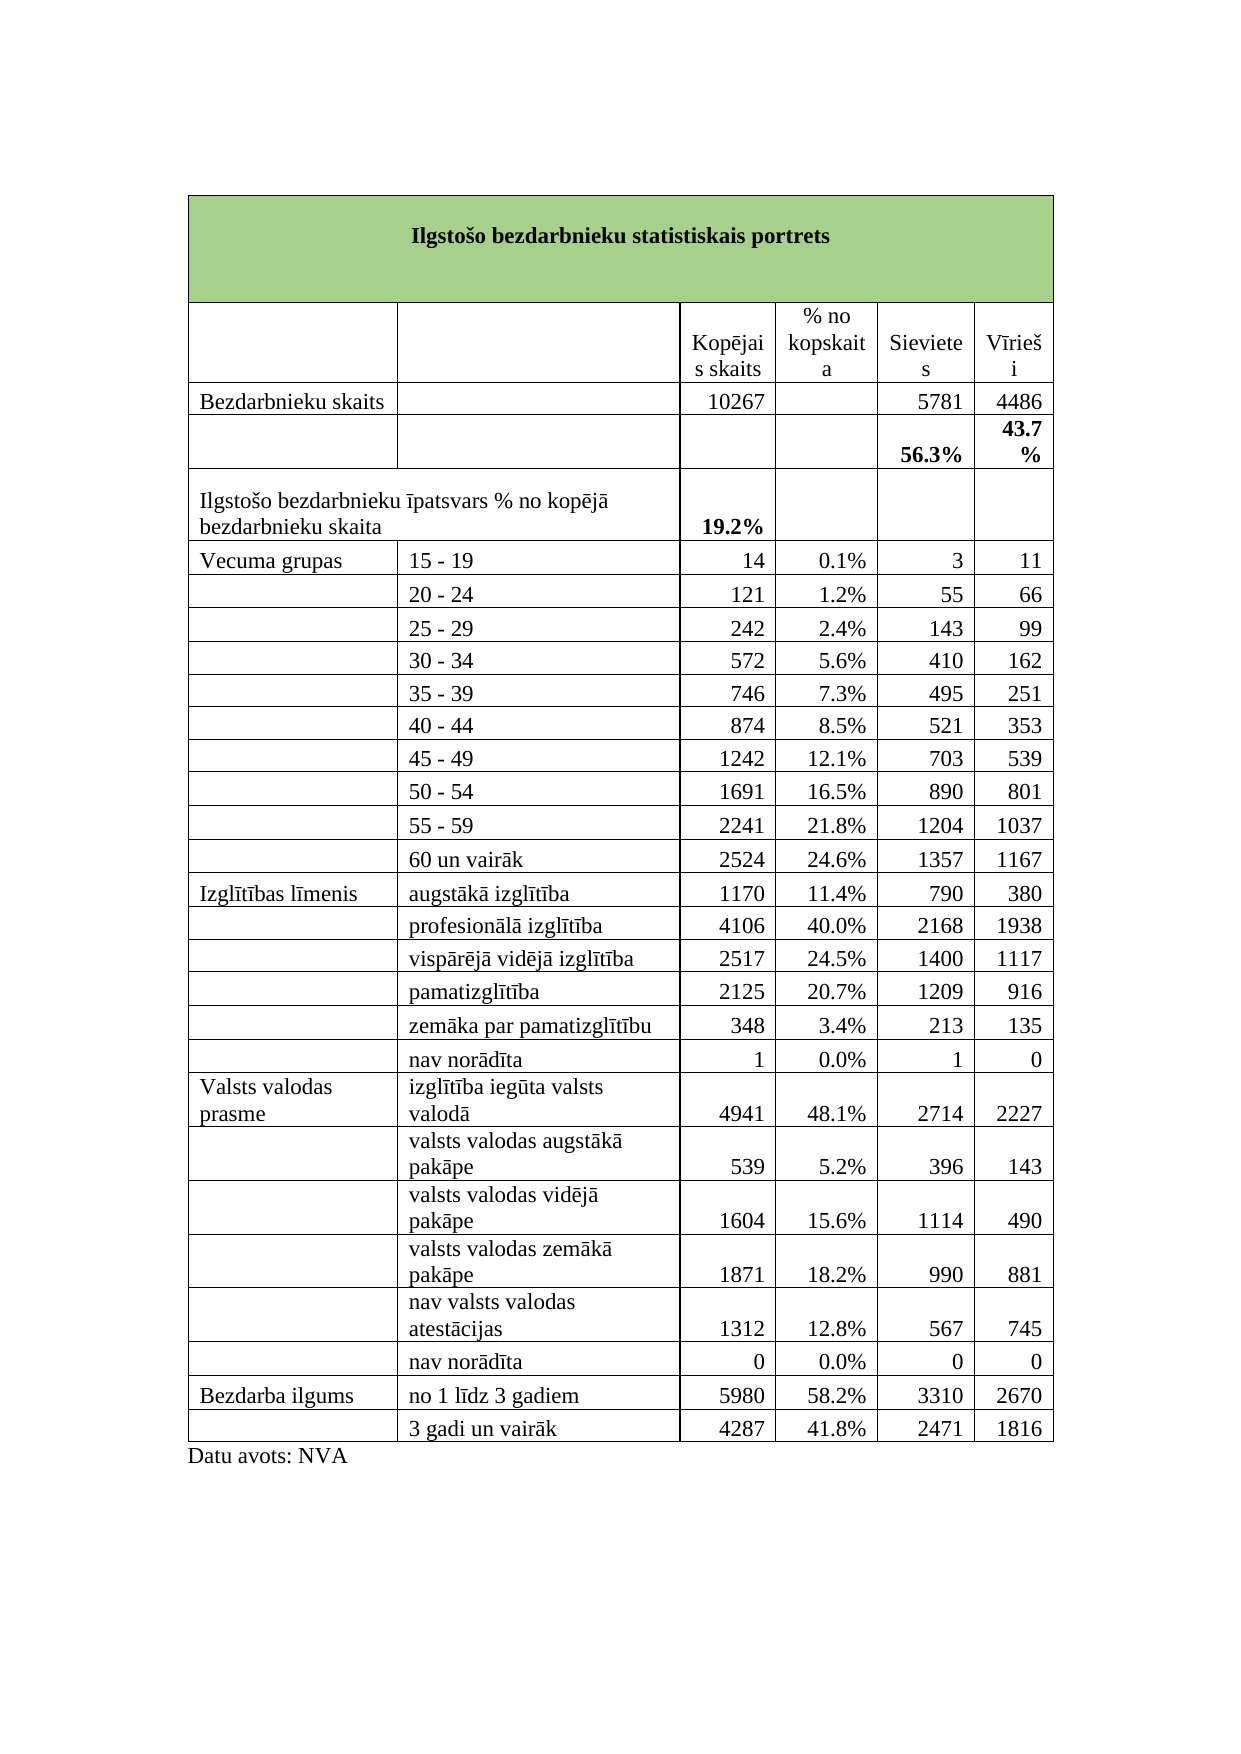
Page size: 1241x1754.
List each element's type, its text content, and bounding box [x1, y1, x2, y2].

table_cell 24.6% [776, 840, 877, 872]
table_cell 2670 [975, 1376, 1053, 1408]
table_cell 353 [975, 707, 1053, 738]
table_cell 15 - 19 [398, 541, 679, 573]
table_cell 143 [878, 608, 974, 641]
table_cell pamatizglītība [398, 972, 679, 1005]
table_cell profesionālā izglītība [398, 907, 679, 938]
table_cell 121 [681, 575, 775, 607]
table_cell nav norādīta [398, 1040, 679, 1072]
table_cell 40 - 44 [398, 707, 679, 738]
table_cell 1114 [878, 1181, 974, 1233]
table_cell 1209 [878, 972, 974, 1005]
table_cell 8.5% [776, 707, 877, 738]
table_cell 1312 [681, 1288, 775, 1341]
table_cell 490 [975, 1181, 1053, 1233]
table_cell 3.4% [776, 1006, 877, 1038]
table_cell 45 - 49 [398, 740, 679, 771]
table_cell 380 [975, 873, 1053, 906]
table_cell [189, 642, 397, 673]
table_cell 3 gadi un vairāk [398, 1410, 679, 1441]
table_cell 0.1% [776, 541, 877, 573]
table_cell 1170 [681, 873, 775, 906]
table_cell 0 [975, 1342, 1053, 1375]
table_cell 916 [975, 972, 1053, 1005]
table_cell 135 [975, 1006, 1053, 1038]
table_cell [189, 1235, 397, 1287]
table_cell 7.3% [776, 675, 877, 706]
table_cell 1604 [681, 1181, 775, 1233]
table_cell 251 [975, 675, 1053, 706]
text Datu avots: NVA [187, 1442, 1053, 1468]
table_cell 2227 [975, 1073, 1053, 1126]
table_cell zemāka par pamatizglītību [398, 1006, 679, 1038]
table_cell [189, 772, 397, 805]
table_cell 21.8% [776, 806, 877, 838]
table_cell 0.0% [776, 1342, 877, 1375]
table_cell 1816 [975, 1410, 1053, 1441]
table_cell 1037 [975, 806, 1053, 838]
table_cell 0 [878, 1342, 974, 1375]
table_cell augstākā izglītība [398, 873, 679, 906]
table_cell [398, 303, 679, 382]
table_cell 1167 [975, 840, 1053, 872]
table_cell 5980 [681, 1376, 775, 1408]
table_cell % no kopskaita [776, 303, 877, 382]
table_cell 1.2% [776, 575, 877, 607]
table_cell 2714 [878, 1073, 974, 1126]
table_cell 410 [878, 642, 974, 673]
table_cell [189, 1006, 397, 1038]
table_cell 567 [878, 1288, 974, 1341]
table_cell 99 [975, 608, 1053, 641]
table_cell 539 [681, 1127, 775, 1180]
table_cell [189, 1127, 397, 1180]
table_cell Izglītības līmenis [189, 873, 397, 906]
table_cell 2517 [681, 940, 775, 971]
table_cell 4287 [681, 1410, 775, 1441]
table_cell 213 [878, 1006, 974, 1038]
table_cell 874 [681, 707, 775, 738]
table_cell 40.0% [776, 907, 877, 938]
table_cell 1 [681, 1040, 775, 1072]
table_cell 572 [681, 642, 775, 673]
table_cell 703 [878, 740, 974, 771]
table_cell 2125 [681, 972, 775, 1005]
table_cell 4941 [681, 1073, 775, 1126]
table_cell 60 un vairāk [398, 840, 679, 872]
table_cell [189, 575, 397, 607]
table_cell 2241 [681, 806, 775, 838]
table_cell 15.6% [776, 1181, 877, 1233]
table_cell [776, 383, 877, 414]
table_cell 990 [878, 1235, 974, 1287]
table_cell 745 [975, 1288, 1053, 1341]
table_cell 1938 [975, 907, 1053, 938]
table_cell 55 - 59 [398, 806, 679, 838]
table_cell 24.5% [776, 940, 877, 971]
table_cell 2471 [878, 1410, 974, 1441]
table_cell 16.5% [776, 772, 877, 805]
table_cell 521 [878, 707, 974, 738]
table_cell [398, 415, 679, 468]
table_cell 58.2% [776, 1376, 877, 1408]
table_cell 3310 [878, 1376, 974, 1408]
table_cell [189, 707, 397, 738]
table_cell 396 [878, 1127, 974, 1180]
table_cell 143 [975, 1127, 1053, 1180]
table_cell 50 - 54 [398, 772, 679, 805]
table_cell 1400 [878, 940, 974, 971]
table_cell 4106 [681, 907, 775, 938]
table_cell [189, 1410, 397, 1441]
table_cell [878, 469, 974, 540]
table_cell 43.7% [975, 415, 1053, 468]
table_cell [681, 415, 775, 468]
table_cell Ilgstošo bezdarbnieku īpatsvars % no kopējā bezdarbnieku skaita [189, 469, 679, 540]
table_cell 25 - 29 [398, 608, 679, 641]
table_cell [189, 675, 397, 706]
table_cell 0.0% [776, 1040, 877, 1072]
table_cell 1204 [878, 806, 974, 838]
table_cell Bezdarba ilgums [189, 1376, 397, 1408]
table_cell [189, 1342, 397, 1375]
table_cell 12.8% [776, 1288, 877, 1341]
table_cell [776, 469, 877, 540]
table_cell 41.8% [776, 1410, 877, 1441]
table_cell [189, 740, 397, 771]
table_cell nav norādīta [398, 1342, 679, 1375]
table_cell Vecuma grupas [189, 541, 397, 573]
table_cell Bezdarbnieku skaits [189, 383, 397, 414]
table_cell [189, 415, 397, 468]
table_cell 801 [975, 772, 1053, 805]
table_cell 348 [681, 1006, 775, 1038]
table_cell 1242 [681, 740, 775, 771]
table_cell 5.6% [776, 642, 877, 673]
table_cell 2.4% [776, 608, 877, 641]
table_cell [189, 1181, 397, 1233]
table_cell 1117 [975, 940, 1053, 971]
table_cell [189, 940, 397, 971]
table_header Ilgstošo bezdarbnieku statistiskais portrets [189, 196, 1053, 302]
table_cell 1691 [681, 772, 775, 805]
table_cell 890 [878, 772, 974, 805]
table_cell Sievietes [878, 303, 974, 382]
table_cell 11.4% [776, 873, 877, 906]
table_cell 48.1% [776, 1073, 877, 1126]
table_cell 20 - 24 [398, 575, 679, 607]
table_cell [189, 608, 397, 641]
table_cell 12.1% [776, 740, 877, 771]
table_cell [398, 383, 679, 414]
table_cell izglītība iegūta valsts valodā [398, 1073, 679, 1126]
table_cell 4486 [975, 383, 1053, 414]
table_cell 5.2% [776, 1127, 877, 1180]
table_cell [189, 303, 397, 382]
table_cell 0 [975, 1040, 1053, 1072]
table_cell 56.3% [878, 415, 974, 468]
table_cell 2524 [681, 840, 775, 872]
table_cell [189, 840, 397, 872]
table_cell 30 - 34 [398, 642, 679, 673]
table_cell 242 [681, 608, 775, 641]
table_cell [189, 1288, 397, 1341]
table_cell 18.2% [776, 1235, 877, 1287]
table_cell 66 [975, 575, 1053, 607]
table_cell Valsts valodas prasme [189, 1073, 397, 1126]
table_cell 11 [975, 541, 1053, 573]
table_cell no 1 līdz 3 gadiem [398, 1376, 679, 1408]
table_cell 19.2% [681, 469, 775, 540]
table_cell 35 - 39 [398, 675, 679, 706]
table_cell 20.7% [776, 972, 877, 1005]
table_cell [189, 972, 397, 1005]
table_cell 2168 [878, 907, 974, 938]
table_cell [975, 469, 1053, 540]
table_cell 1871 [681, 1235, 775, 1287]
table_cell 162 [975, 642, 1053, 673]
table_cell 3 [878, 541, 974, 573]
table_cell Vīrieši [975, 303, 1053, 382]
table_cell valsts valodas zemākā pakāpe [398, 1235, 679, 1287]
table_cell 881 [975, 1235, 1053, 1287]
table_cell vispārējā vidējā izglītība [398, 940, 679, 971]
table_cell [776, 415, 877, 468]
table_cell 790 [878, 873, 974, 906]
table_cell valsts valodas vidējā pakāpe [398, 1181, 679, 1233]
table_cell 55 [878, 575, 974, 607]
table_cell valsts valodas augstākā pakāpe [398, 1127, 679, 1180]
table_cell 14 [681, 541, 775, 573]
table_cell 5781 [878, 383, 974, 414]
table_cell 746 [681, 675, 775, 706]
table_cell 495 [878, 675, 974, 706]
table_cell Kopējais skaits [681, 303, 775, 382]
table_cell [189, 907, 397, 938]
table_cell 10267 [681, 383, 775, 414]
table_cell [189, 1040, 397, 1072]
table_cell nav valsts valodas atestācijas [398, 1288, 679, 1341]
table_cell 1357 [878, 840, 974, 872]
table_cell 539 [975, 740, 1053, 771]
table_cell 0 [681, 1342, 775, 1375]
table_cell [189, 806, 397, 838]
table_cell 1 [878, 1040, 974, 1072]
